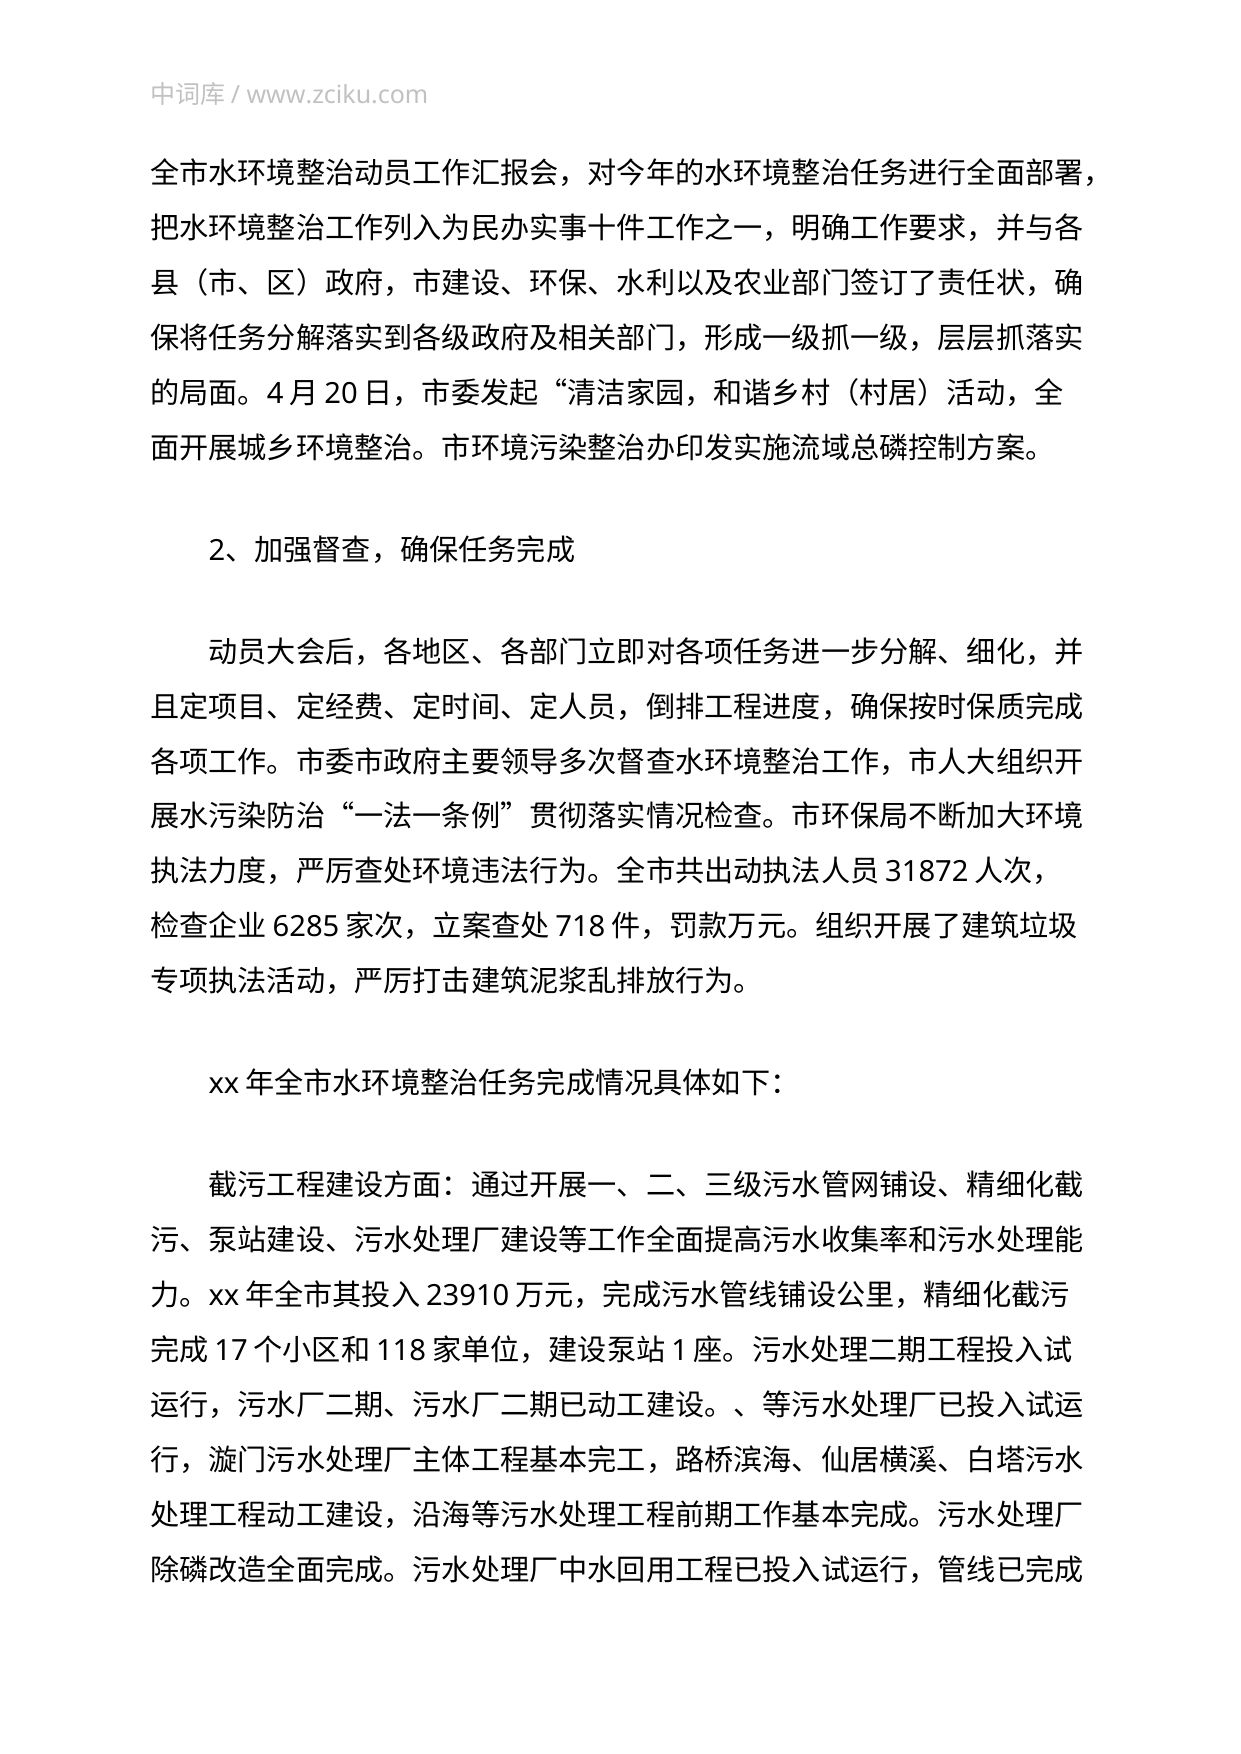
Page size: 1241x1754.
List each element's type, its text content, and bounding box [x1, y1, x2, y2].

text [150, 1162, 1090, 1588]
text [150, 150, 1090, 467]
text xx年全市水环境整治任务完成情况具体如下： [150, 1060, 1090, 1102]
text 动员大会后，各地区、各部门立即对各项任务进一步分解、细化，并且定项目、定经费、定时间、定人员，倒排工程进度，确保按时保质完成各项工作。市委市政府主要领导多次督查水环境整治工作，市人大组织开展水污染防治“一法一条例”贯彻落实情况检查。市环保局不断加大环境执法力度，严厉查处环境违法行为。全市共出动执法人员31872人次，检查企业6285家次，立案查处718件，罚款万元。组织开展了建筑垃圾专项执法活动，严厉打击建筑泥浆乱排放行为。 [150, 628, 1090, 1000]
text 2、加强督查，确保任务完成 [150, 526, 1090, 569]
